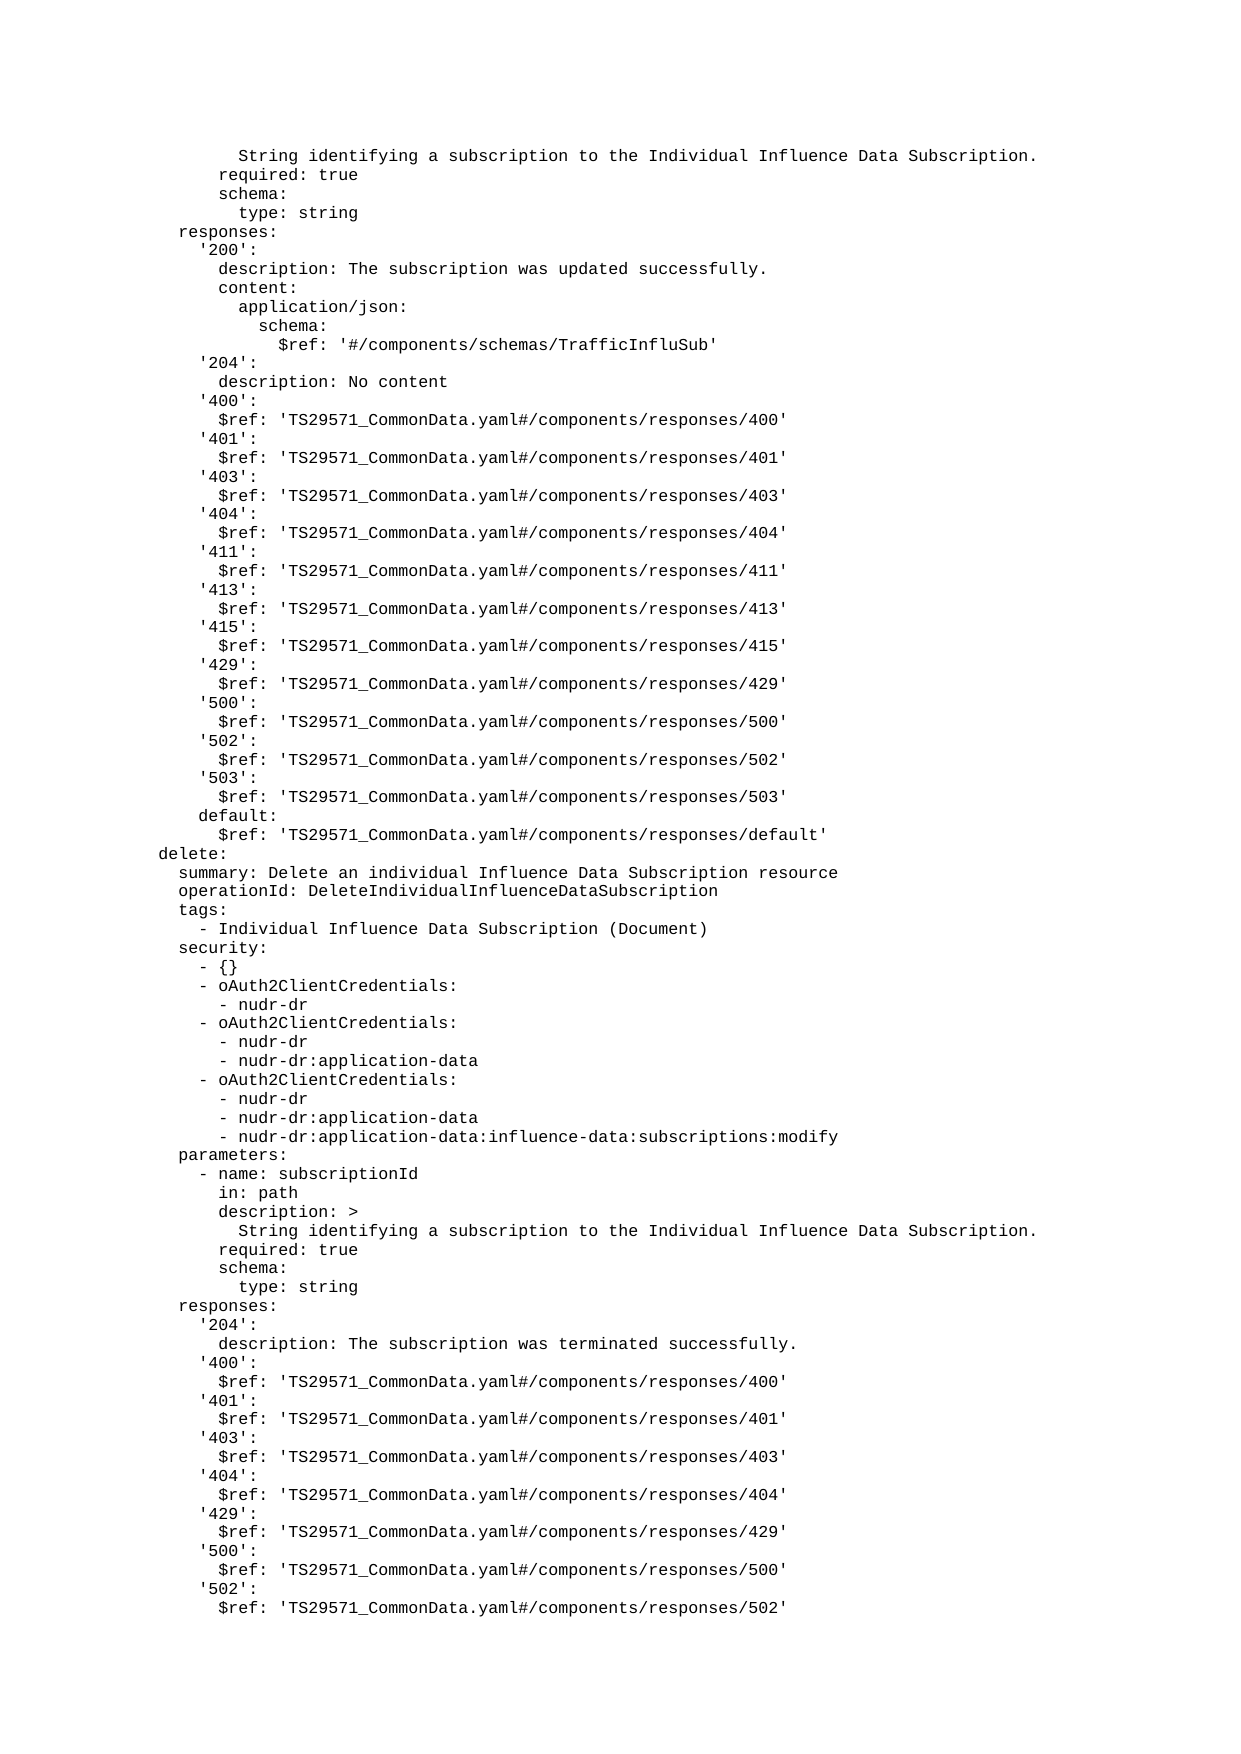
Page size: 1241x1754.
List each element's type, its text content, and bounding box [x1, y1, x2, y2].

text description: The subscription was terminated successfully. [118, 1336, 1122, 1354]
text content: [118, 280, 1122, 298]
text $ref: 'TS29571_CommonData.yaml#/components/responses/429' [118, 1524, 1122, 1543]
text $ref: 'TS29571_CommonData.yaml#/components/responses/502' [118, 751, 1122, 770]
text '413': [118, 581, 1122, 600]
text description: The subscription was updated successfully. [118, 261, 1122, 280]
text '415': [118, 619, 1122, 638]
text '500': [118, 694, 1122, 713]
text delete: [118, 845, 1122, 864]
text '403': [118, 468, 1122, 487]
text '200': [118, 242, 1122, 261]
text - nudr-dr [118, 1090, 1122, 1109]
text '502': [118, 732, 1122, 751]
text application/json: [118, 298, 1122, 317]
text - nudr-dr [118, 996, 1122, 1015]
text type: string [118, 204, 1122, 223]
text - nudr-dr:application-data:influence-data:subscriptions:modify [118, 1128, 1122, 1147]
text required: true [118, 167, 1122, 185]
text '429': [118, 657, 1122, 676]
text security: [118, 939, 1122, 958]
text $ref: 'TS29571_CommonData.yaml#/components/responses/403' [118, 487, 1122, 506]
text $ref: 'TS29571_CommonData.yaml#/components/responses/500' [118, 713, 1122, 732]
text '401': [118, 1392, 1122, 1411]
text $ref: 'TS29571_CommonData.yaml#/components/responses/411' [118, 562, 1122, 581]
text $ref: 'TS29571_CommonData.yaml#/components/responses/415' [118, 638, 1122, 657]
text $ref: 'TS29571_CommonData.yaml#/components/responses/503' [118, 789, 1122, 808]
text summary: Delete an individual Influence Data Subscription resource [118, 864, 1122, 883]
text '503': [118, 770, 1122, 789]
text '502': [118, 1581, 1122, 1599]
text - Individual Influence Data Subscription (Document) [118, 921, 1122, 939]
text parameters: [118, 1147, 1122, 1166]
text in: path [118, 1185, 1122, 1203]
text '500': [118, 1543, 1122, 1562]
text - oAuth2ClientCredentials: [118, 977, 1122, 996]
text schema: [118, 185, 1122, 204]
text - oAuth2ClientCredentials: [118, 1072, 1122, 1090]
text '429': [118, 1505, 1122, 1524]
text '404': [118, 1467, 1122, 1486]
text '401': [118, 431, 1122, 449]
text '404': [118, 506, 1122, 525]
text String identifying a subscription to the Individual Influence Data Subscription. [118, 148, 1122, 167]
text $ref: 'TS29571_CommonData.yaml#/components/responses/401' [118, 449, 1122, 468]
text $ref: 'TS29571_CommonData.yaml#/components/responses/400' [118, 1373, 1122, 1392]
text - {} [118, 958, 1122, 977]
text $ref: 'TS29571_CommonData.yaml#/components/responses/401' [118, 1411, 1122, 1430]
text required: true [118, 1241, 1122, 1260]
text '400': [118, 393, 1122, 412]
text $ref: 'TS29571_CommonData.yaml#/components/responses/default' [118, 826, 1122, 845]
text $ref: 'TS29571_CommonData.yaml#/components/responses/502' [118, 1599, 1122, 1618]
text $ref: 'TS29571_CommonData.yaml#/components/responses/404' [118, 525, 1122, 544]
text responses: [118, 1298, 1122, 1317]
text operationId: DeleteIndividualInfluenceDataSubscription [118, 883, 1122, 902]
text '204': [118, 1317, 1122, 1336]
text String identifying a subscription to the Individual Influence Data Subscription. [118, 1222, 1122, 1241]
text schema: [118, 317, 1122, 336]
text $ref: 'TS29571_CommonData.yaml#/components/responses/413' [118, 600, 1122, 619]
text schema: [118, 1260, 1122, 1279]
text '411': [118, 544, 1122, 562]
text - name: subscriptionId [118, 1166, 1122, 1185]
text '403': [118, 1430, 1122, 1449]
text type: string [118, 1279, 1122, 1298]
text description: No content [118, 374, 1122, 393]
text '204': [118, 355, 1122, 374]
text tags: [118, 902, 1122, 921]
text default: [118, 808, 1122, 826]
text description: > [118, 1203, 1122, 1222]
text $ref: 'TS29571_CommonData.yaml#/components/responses/404' [118, 1486, 1122, 1505]
text $ref: 'TS29571_CommonData.yaml#/components/responses/500' [118, 1562, 1122, 1581]
text - nudr-dr:application-data [118, 1053, 1122, 1072]
text $ref: 'TS29571_CommonData.yaml#/components/responses/403' [118, 1449, 1122, 1467]
text $ref: '#/components/schemas/TrafficInfluSub' [118, 336, 1122, 355]
text - nudr-dr:application-data [118, 1109, 1122, 1128]
text $ref: 'TS29571_CommonData.yaml#/components/responses/400' [118, 412, 1122, 431]
text - nudr-dr [118, 1034, 1122, 1053]
text $ref: 'TS29571_CommonData.yaml#/components/responses/429' [118, 676, 1122, 694]
text '400': [118, 1354, 1122, 1373]
text - oAuth2ClientCredentials: [118, 1015, 1122, 1034]
text responses: [118, 223, 1122, 242]
